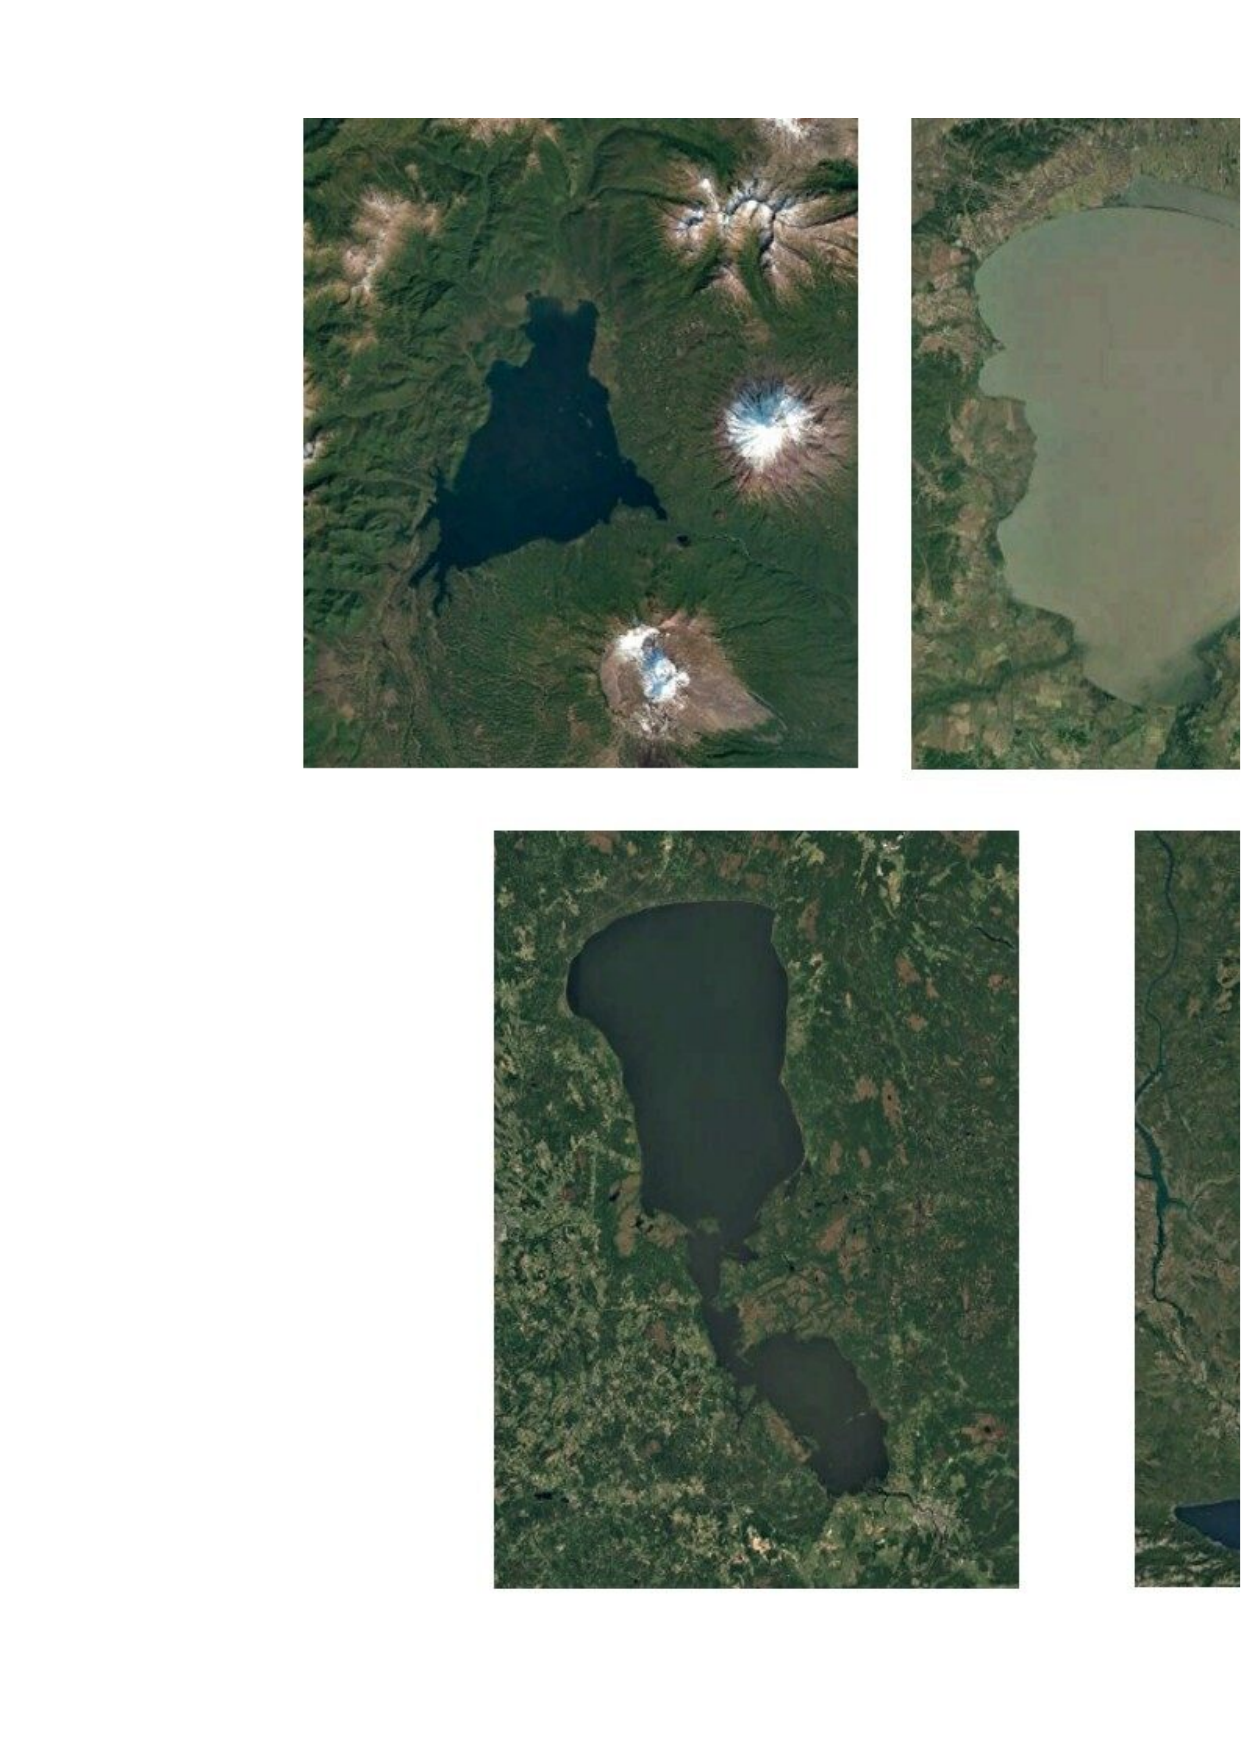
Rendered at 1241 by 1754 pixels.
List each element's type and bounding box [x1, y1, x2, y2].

picture [177, 118, 1241, 1636]
